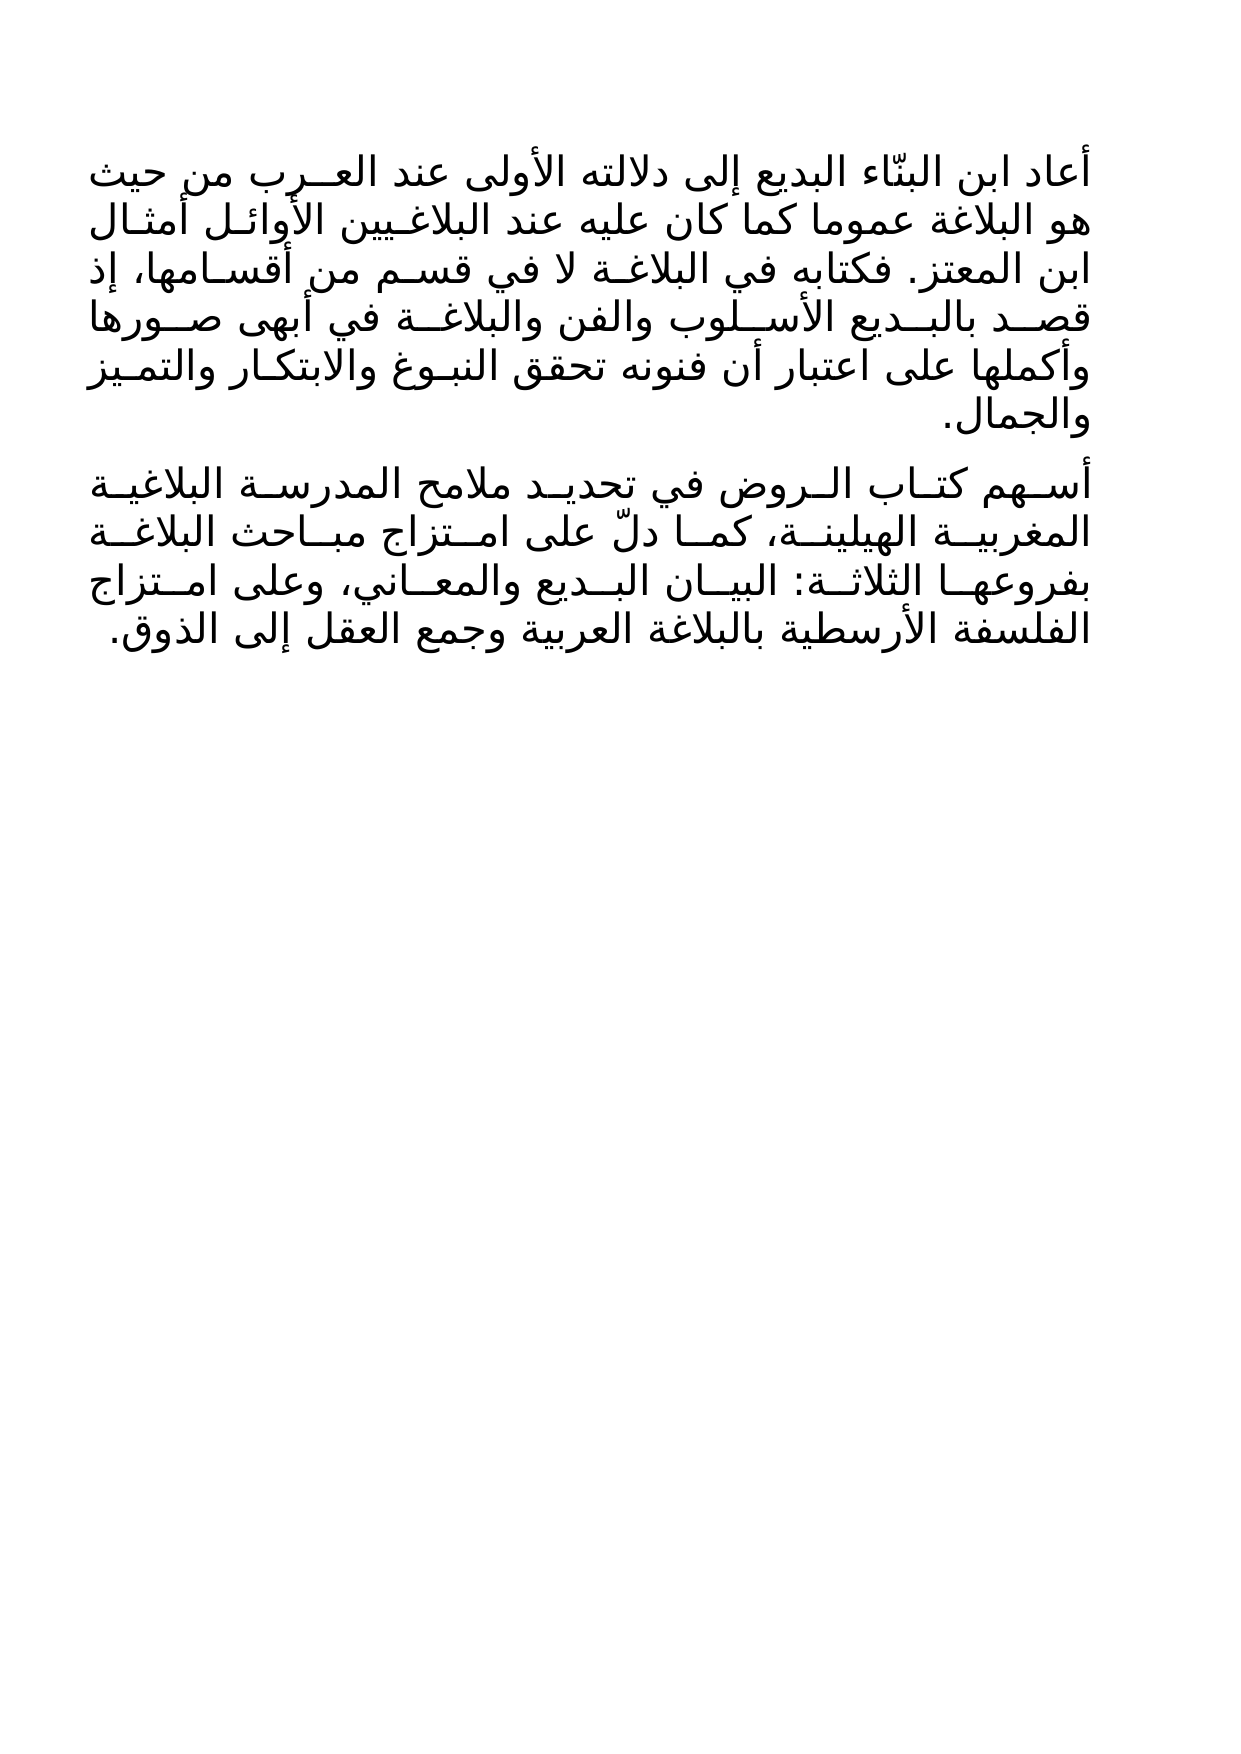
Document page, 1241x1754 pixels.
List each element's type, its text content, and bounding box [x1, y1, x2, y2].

text أعاد ابن البنّاء البديع إلى دلالته الأولى عند العرب من حيث هو البلاغة عموما كما كان عليه عند البلاغيين الأوائل أمثال ابن المعتز. فكتابه في البلاغة لا في قسم من أقسامها، إذ قصد بالبديع الأسلوب والفن والبلاغة في أبهى صورها وأكملها على اعتبار أن فنونه تحقق النبوغ والابتكار والتميز والجمال. [89, 148, 1093, 439]
text أسهم كتاب الروض في تحديد ملامح المدرسة البلاغية المغربية الهيلينة، كما دلّ على امتزاج مباحث البلاغة بفروعها الثلاثة: البيان البديع والمعاني، وعلى امتزاج الفلسفة الأرسطية بالبلاغة العربية وجمع العقل إلى الذوق. [89, 460, 1093, 654]
